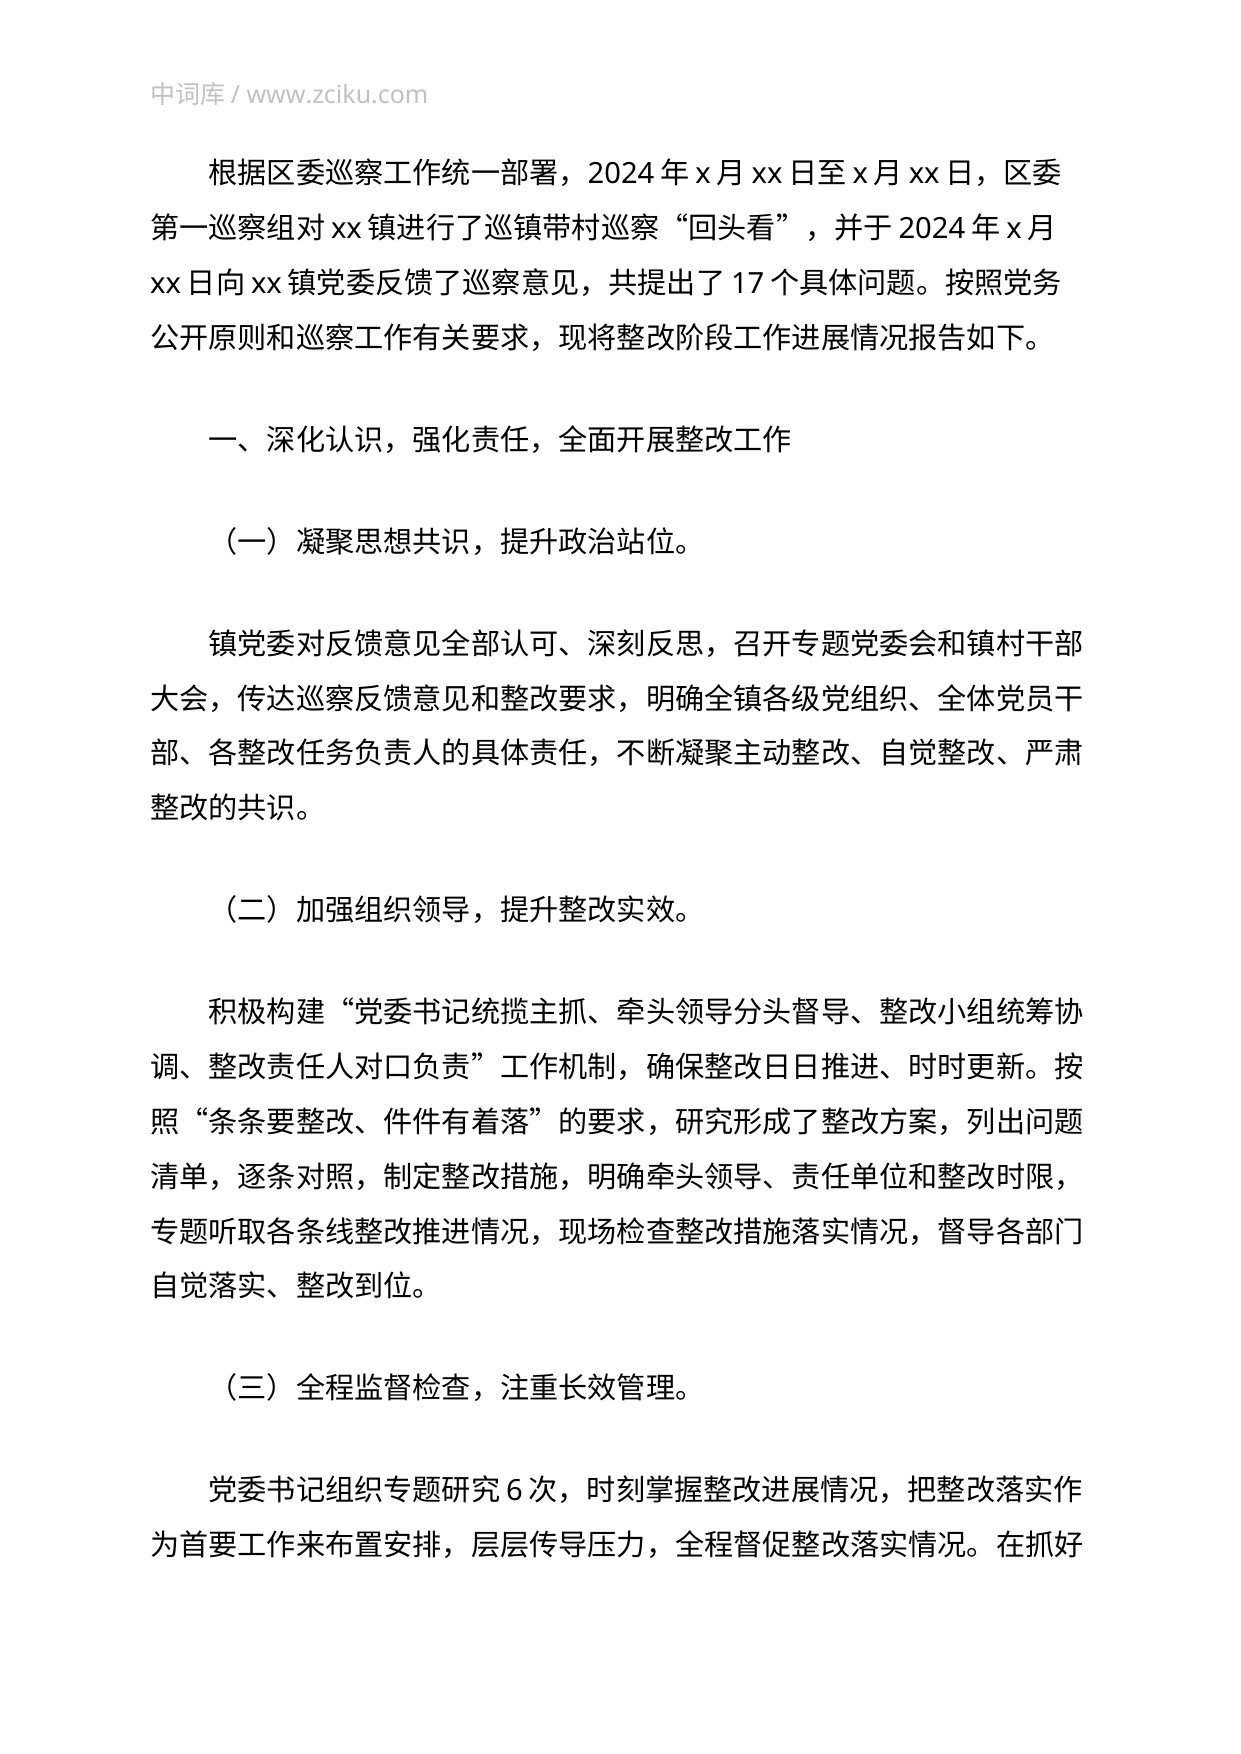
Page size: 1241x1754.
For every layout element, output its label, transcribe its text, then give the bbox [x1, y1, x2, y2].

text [150, 1467, 1090, 1564]
text （一）凝聚思想共识，提升政治站位。 [150, 518, 1090, 561]
text （三）全程监督检查，注重长效管理。 [150, 1365, 1090, 1407]
text （二）加强组织领导，提升整改实效。 [150, 887, 1090, 929]
text 镇党委对反馈意见全部认可、深刻反思，召开专题党委会和镇村干部大会，传达巡察反馈意见和整改要求，明确全镇各级党组织、全体党员干部、各整改任务负责人的具体责任，不断凝聚主动整改、自觉整改、严肃整改的共识。 [150, 620, 1090, 827]
text 一、深化认识，强化责任，全面开展整改工作 [150, 417, 1090, 459]
text 积极构建“党委书记统揽主抓、牵头领导分头督导、整改小组统筹协调、整改责任人对口负责”工作机制，确保整改日日推进、时时更新。按照“条条要整改、件件有着落”的要求，研究形成了整改方案，列出问题清单，逐条对照，制定整改措施，明确牵头领导、责任单位和整改时限，专题听取各条线整改推进情况，现场检查整改措施落实情况，督导各部门自觉落实、整改到位。 [150, 988, 1090, 1305]
text 根据区委巡察工作统一部署，2024年x月xx日至x月xx日，区委第一巡察组对xx镇进行了巡镇带村巡察“回头看”，并于2024年x月xx日向xx镇党委反馈了巡察意见，共提出了17个具体问题。按照党务公开原则和巡察工作有关要求，现将整改阶段工作进展情况报告如下。 [150, 150, 1090, 357]
